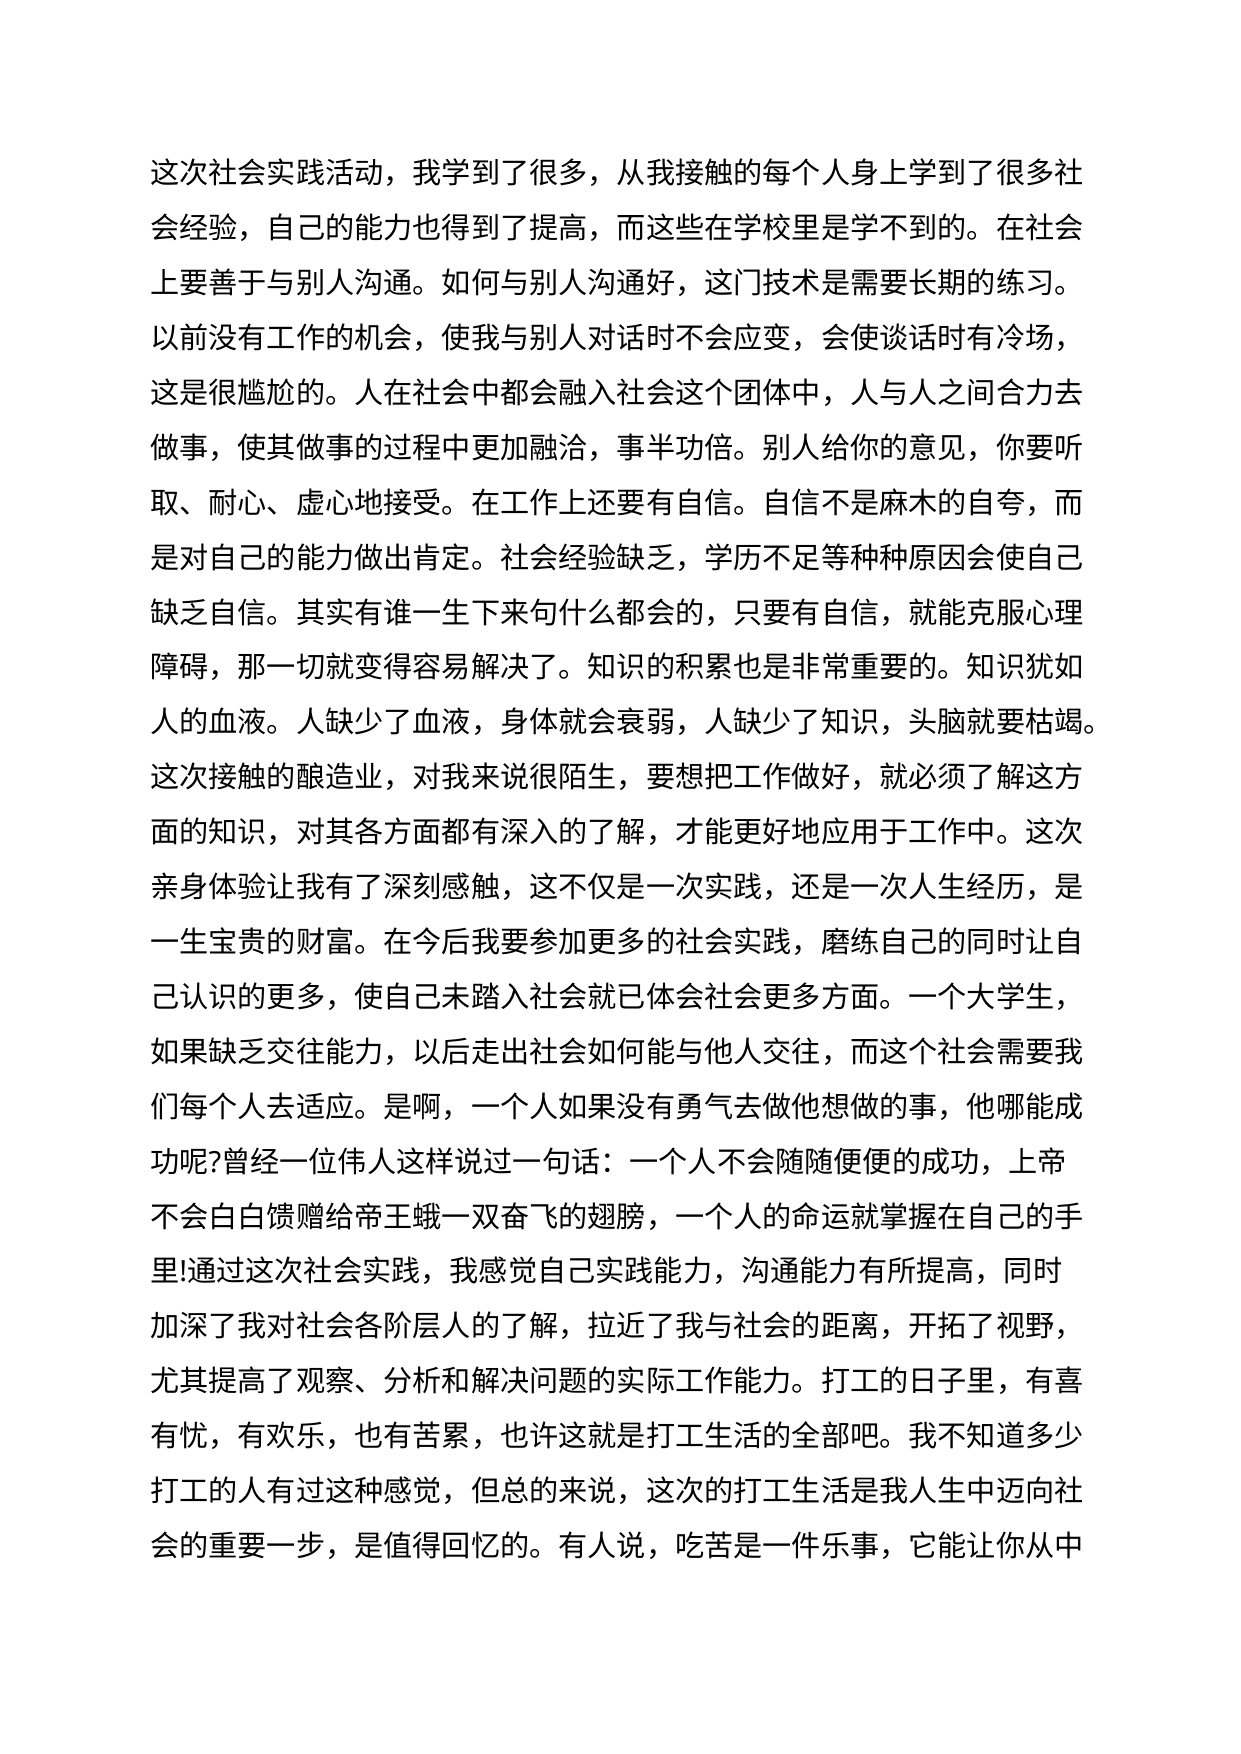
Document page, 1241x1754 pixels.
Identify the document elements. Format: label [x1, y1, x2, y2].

text [150, 150, 1090, 1565]
